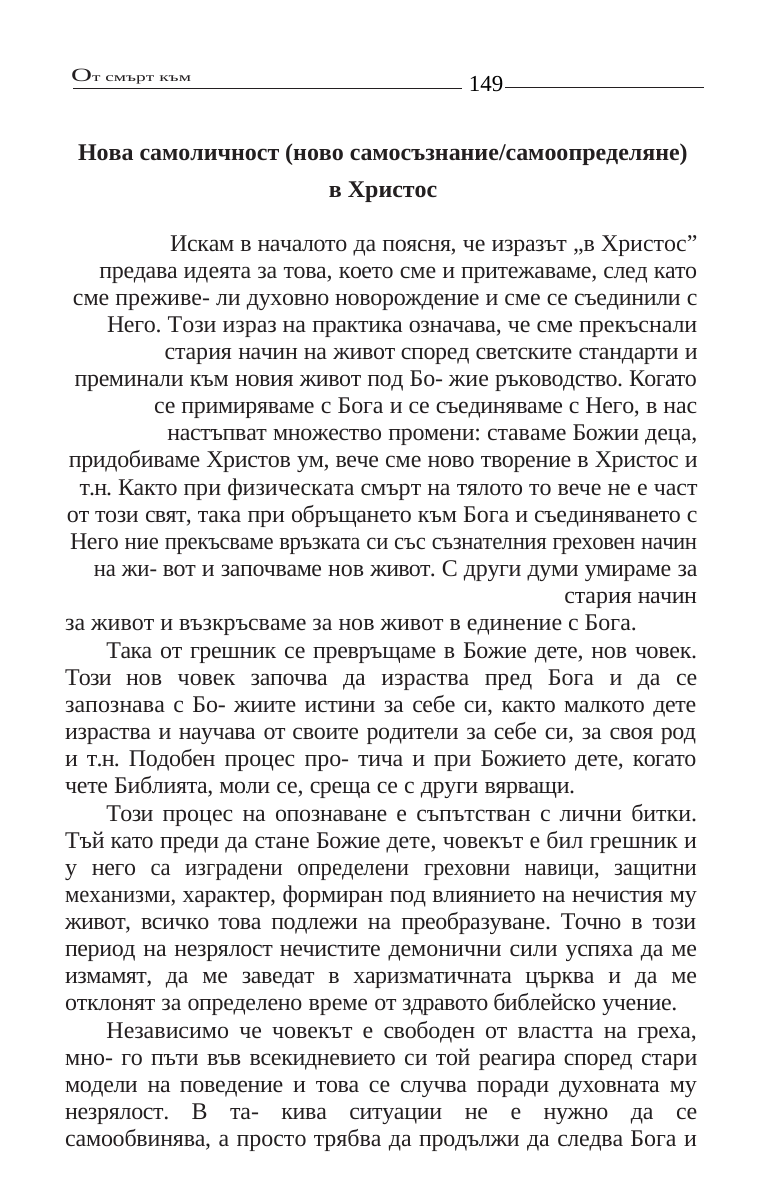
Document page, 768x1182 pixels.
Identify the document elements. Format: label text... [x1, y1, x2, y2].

text Искам в началото да поясня, че изразът „в Христос” предава идеята за това, което сме и притежаваме, след като сме преживе- ли духовно новорождение и сме се съединили с Него. Tози израз на практика означава, че сме прекъснали стария начин на живот според светските стандарти и преминали към новия живот под Бо- жие ръководство. Когато се примиряваме с Бога и се съединяваме с Него, в нас настъпват множество промени: ставаме Божии деца, придобиваме Христов ум, вече сме ново творение в Христос и т.н. Както при физическата смърт на тялото то вече не е част от този свят, така при обръщането към Бога и съединяването с Него ние прекъсваме връзката си със съзнателния греховен начин на жи- вот и започваме нов живот. С други думи умираме за стария начин [65, 229, 697, 608]
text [65, 1017, 697, 1152]
text за живот и възкръсваме за нов живот в единение с Бога. [65, 609, 716, 636]
subtitle Нова самоличност (ново самосъзнание/самоопределяне) [50, 138, 716, 165]
text Този процес на опознаване е съпътстван с лични битки. Тъй като преди да стане Божие дете, човекът е бил грешник и у него са изградени определени греховни навици, защитни механизми, характер, формиран под влиянието на нечистия му живот, всичко това подлежи на преобразуване. Точно в този период на незрялост нечистите демонични сили успяха да ме измамят, да ме заведат в харизматичната църква и да ме отклонят за определено време от здравото библейско учение. [65, 799, 697, 1016]
subtitle в Христос [50, 175, 716, 202]
text Така от грешник се превръщаме в Божие дете, нов човек. Този нов човек започва да израства пред Бога и да се запознава с Бо- жиите истини за себе си, както малкото дете израства и научава от своите родители за себе си, за своя род и т.н. Подобен процес про- тича и при Божието дете, когато чете Библията, моли се, среща се с други вярващи. [65, 637, 697, 799]
